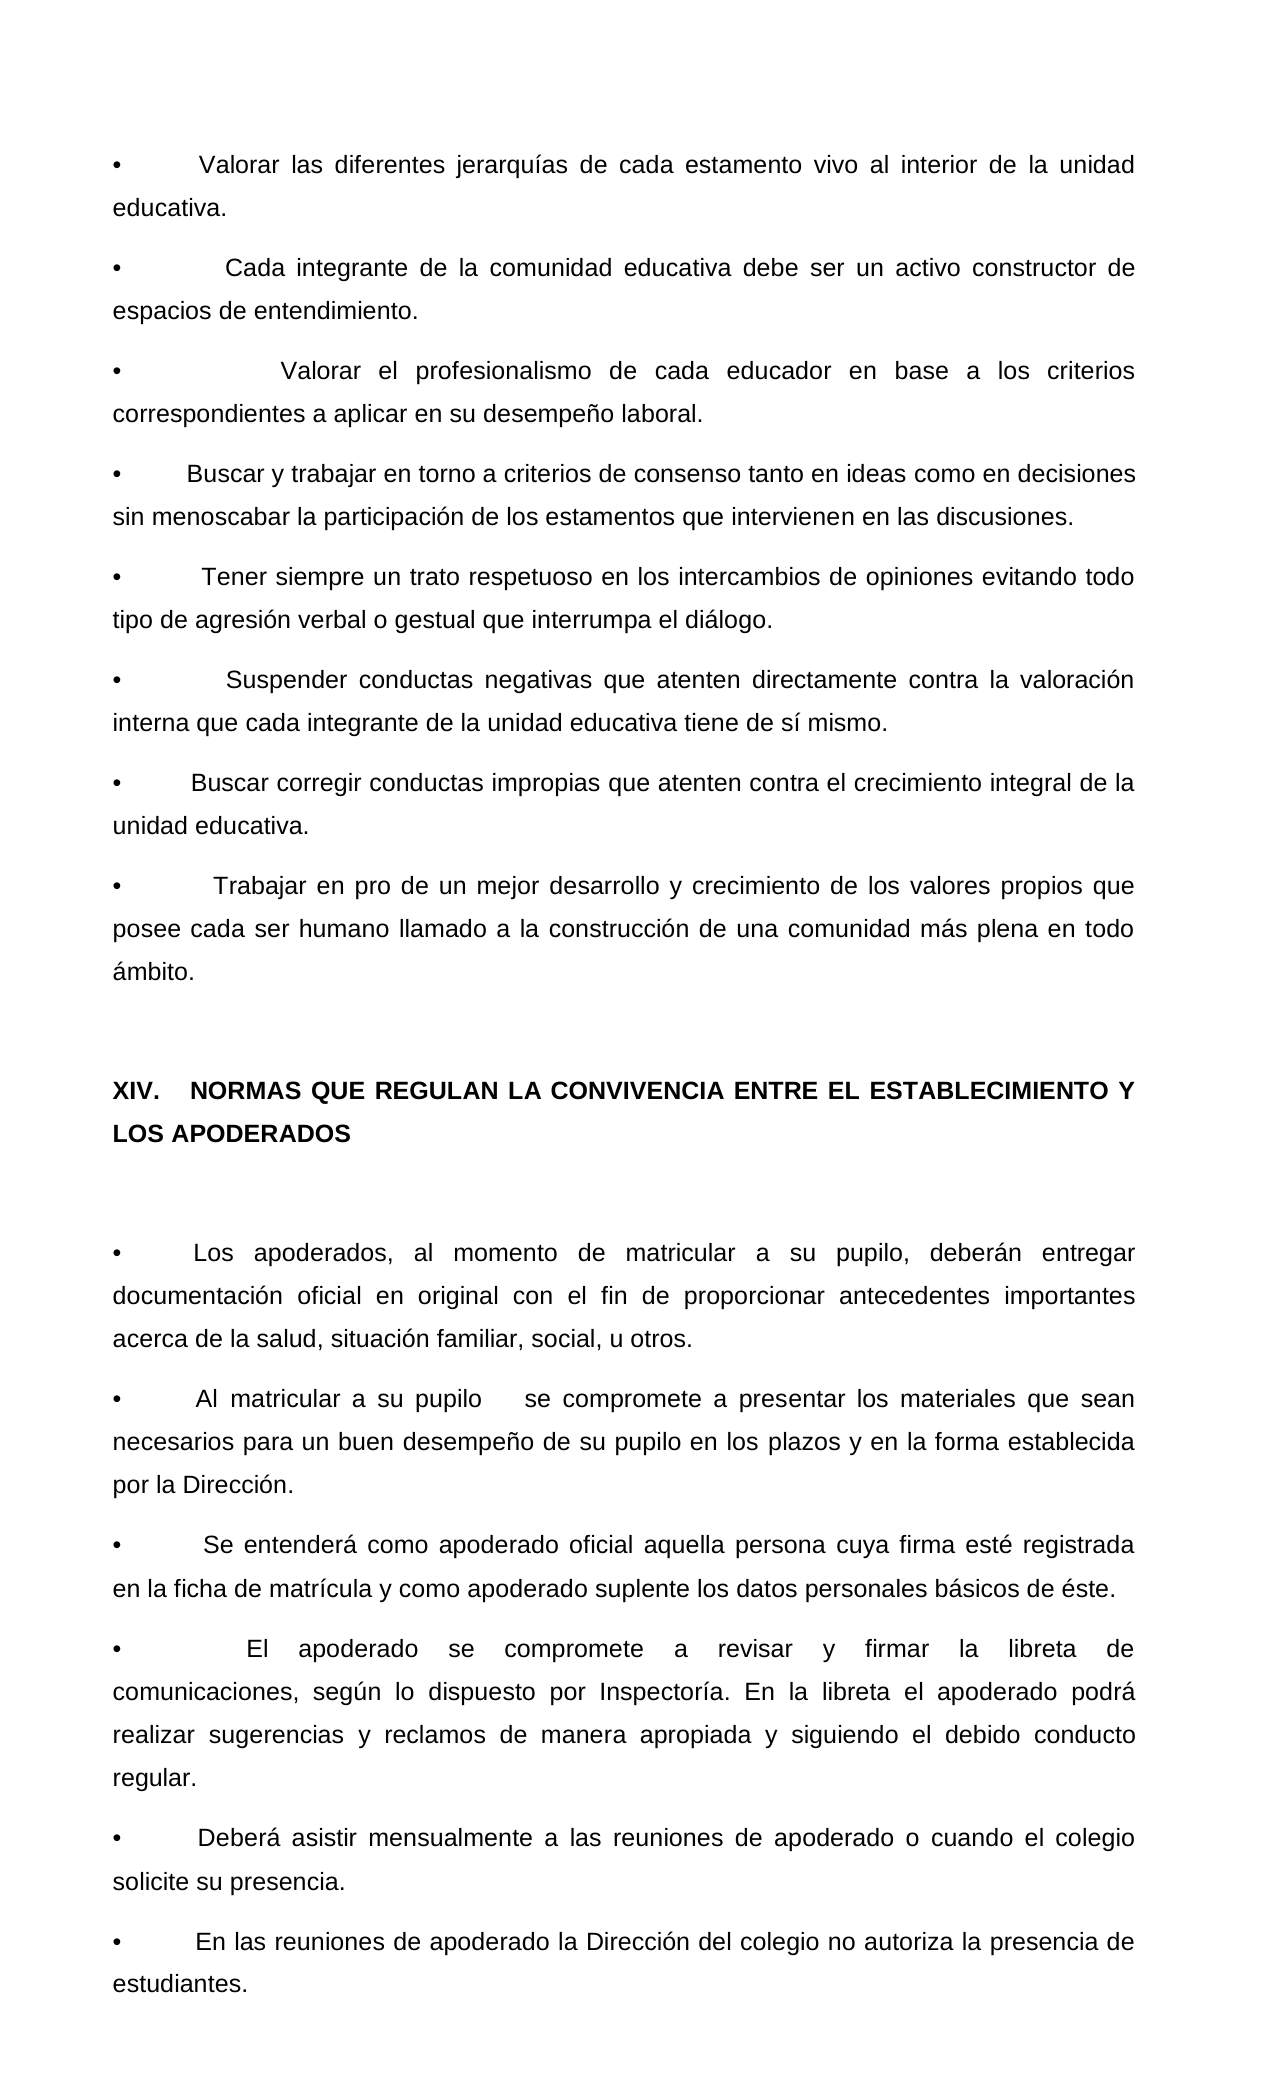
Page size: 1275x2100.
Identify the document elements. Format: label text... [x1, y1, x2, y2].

text • Se entenderá como apoderado oficial aquella persona cuya firma esté registrada en la ficha de matrícula y como apoderado suplente los datos personales básicos de éste. [112, 1531, 1135, 1602]
text • Buscar corregir conductas impropias que atenten contra el crecimiento integral de la unidad educativa. [112, 768, 1135, 839]
text • Valorar las diferentes jerarquías de cada estamento vivo al interior de la unidad educativa. [112, 150, 1135, 222]
text • Al matricular a su pupilo se compromete a presentar los materiales que sean necesarios para un buen desempeño de su pupilo en los plazos y en la forma establecida por la Dirección. [112, 1384, 1136, 1499]
text • Cada integrante de la comunidad educativa debe ser un activo constructor de espacios de entendimiento. [112, 253, 1136, 324]
text XIV. NORMAS QUE REGULAN LA CONVIVENCIA ENTRE EL ESTABLECIMIENTO Y LOS APODERADOS [112, 1076, 1135, 1148]
text • Los apoderados, al momento de matricular a su pupilo, deberán entregar documentación oficial en original con el fin de proporcionar antecedentes importantes acerca de la salud, situación familiar, social, u otros. [112, 1238, 1135, 1353]
text • Tener siempre un trato respetuoso en los intercambios de opiniones evitando todo tipo de agresión verbal o gestual que interrumpa el diálogo. [112, 562, 1135, 633]
text • Suspender conductas negativas que atenten directamente contra la valoración interna que cada integrante de la unidad educativa tiene de sí mismo. [112, 665, 1135, 737]
text • Buscar y trabajar en torno a criterios de consenso tanto en ideas como en decisiones sin menoscabar la participación de los estamentos que intervienen en las discusiones. [112, 459, 1136, 531]
text • El apoderado se compromete a revisar y firmar la libreta de comunicaciones, según lo dispuesto por Inspectoría. En la libreta el apoderado podrá realizar sugerencias y reclamos de manera apropiada y siguiendo el debido conducto regular. [112, 1634, 1136, 1792]
text • En las reuniones de apoderado la Dirección del colegio no autoriza la presencia de estudiantes. [112, 1926, 1135, 1998]
text • Valorar el profesionalismo de cada educador en base a los criterios correspondientes a aplicar en su desempeño laboral. [112, 356, 1135, 428]
text • Deberá asistir mensualmente a las reuniones de apoderado o cuando el colegio solicite su presencia. [112, 1823, 1135, 1895]
text • Trabajar en pro de un mejor desarrollo y crecimiento de los valores propios que posee cada ser humano llamado a la construcción de una comunidad más plena en todo ámbito. [112, 871, 1135, 986]
